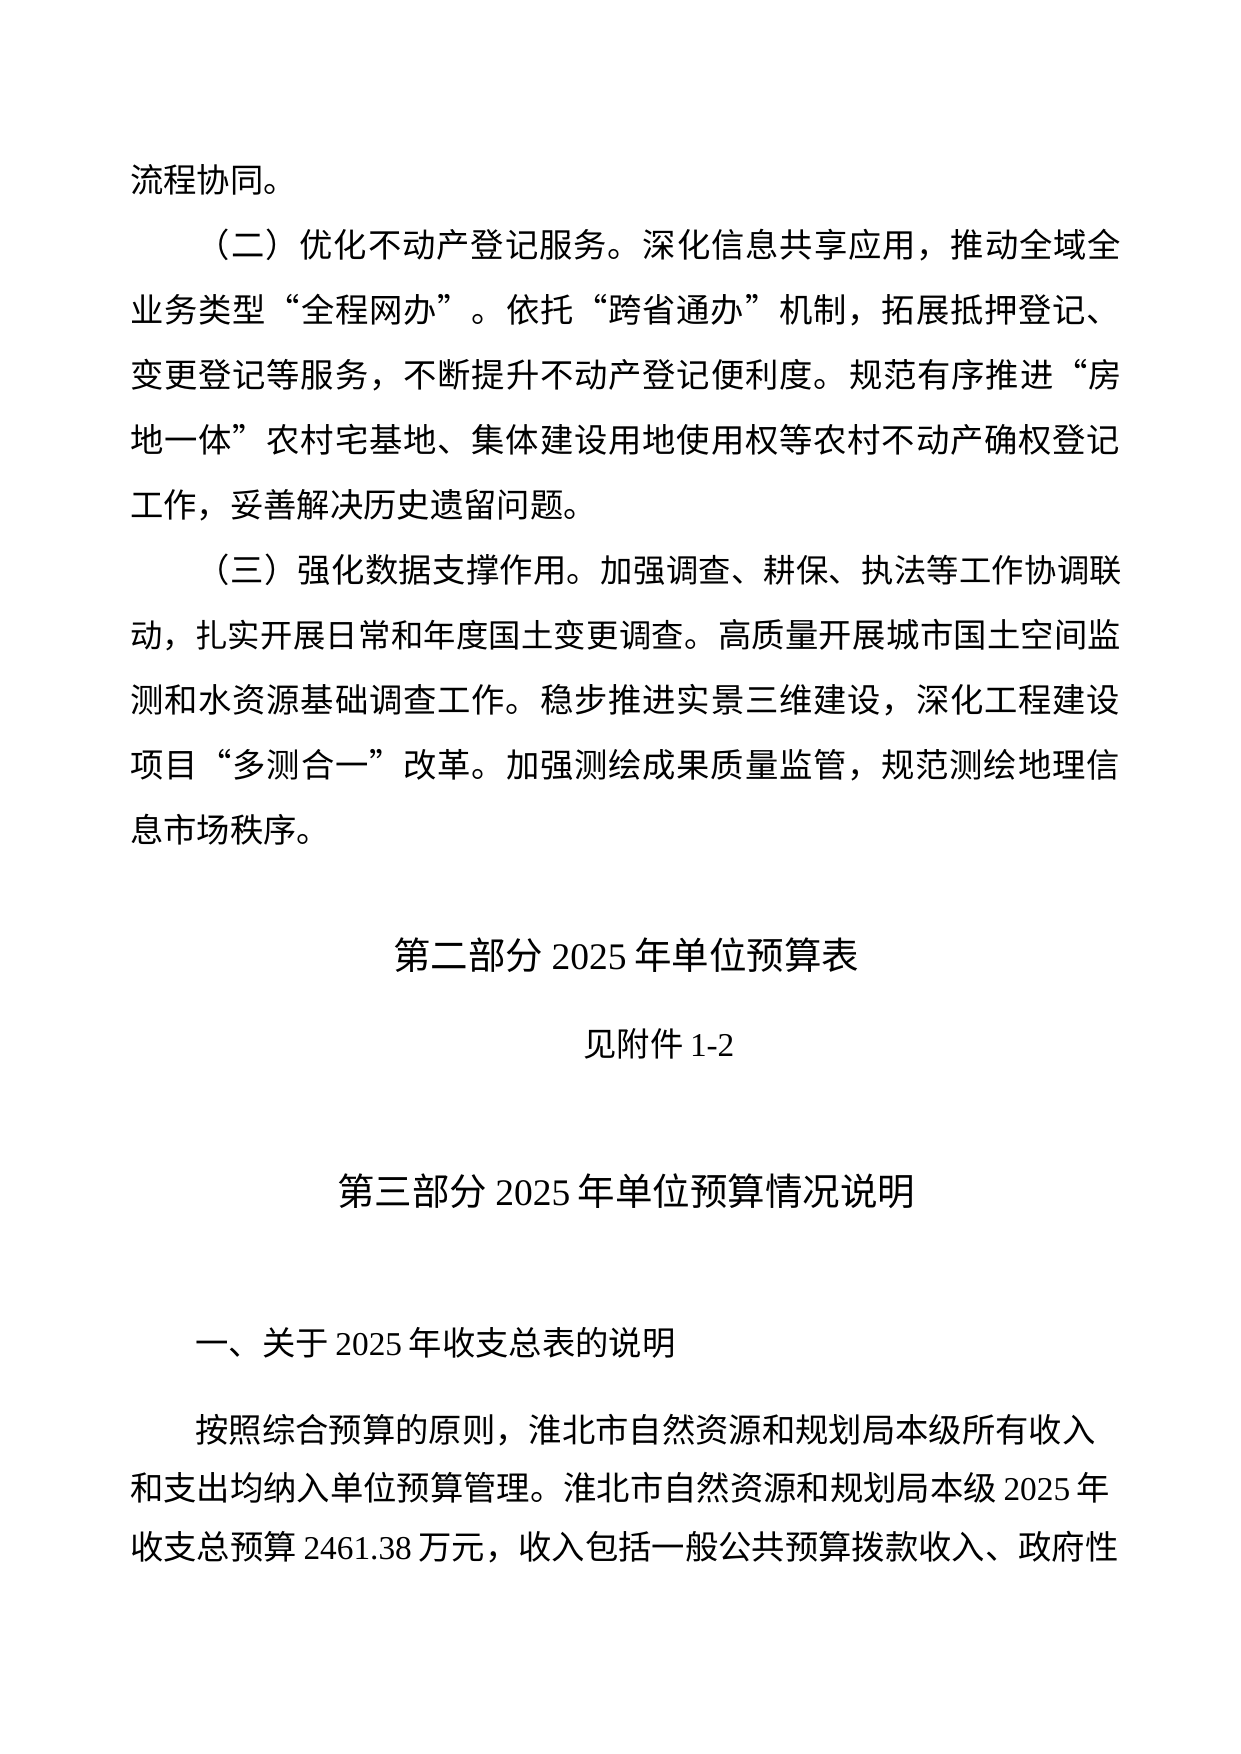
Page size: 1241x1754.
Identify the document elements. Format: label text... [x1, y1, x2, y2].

text 第二部分 2025年单位预算表 [130, 922, 1122, 981]
text 第三部分 2025年单位预算情况说明 [130, 1159, 1122, 1217]
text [130, 1396, 1122, 1571]
list （二）优化不动产登记服务。深化信息共享应用，推动全域全业务类型“全程网办”。依托“跨省通办”机制，拓展抵押登记、变更登记等服务，不断提升不动产登记便利度。规范有序推进“房地一体”农村宅基地、集体建设用地使用权等农村不动产确权登记工作，妥善解决历史遗留问题。 [130, 211, 1122, 536]
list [130, 146, 1122, 211]
text 见附件1-2 [130, 1010, 1122, 1068]
list （三）强化数据支撑作用。加强调查、耕保、执法等工作协调联动，扎实开展日常和年度国土变更调查。高质量开展城市国土空间监测和水资源基础调查工作。稳步推进实景三维建设，深化工程建设项目“多测合一”改革。加强测绘成果质量监管，规范测绘地理信息市场秩序。 [130, 536, 1122, 861]
text 一、关于2025年收支总表的说明 [130, 1308, 1122, 1367]
